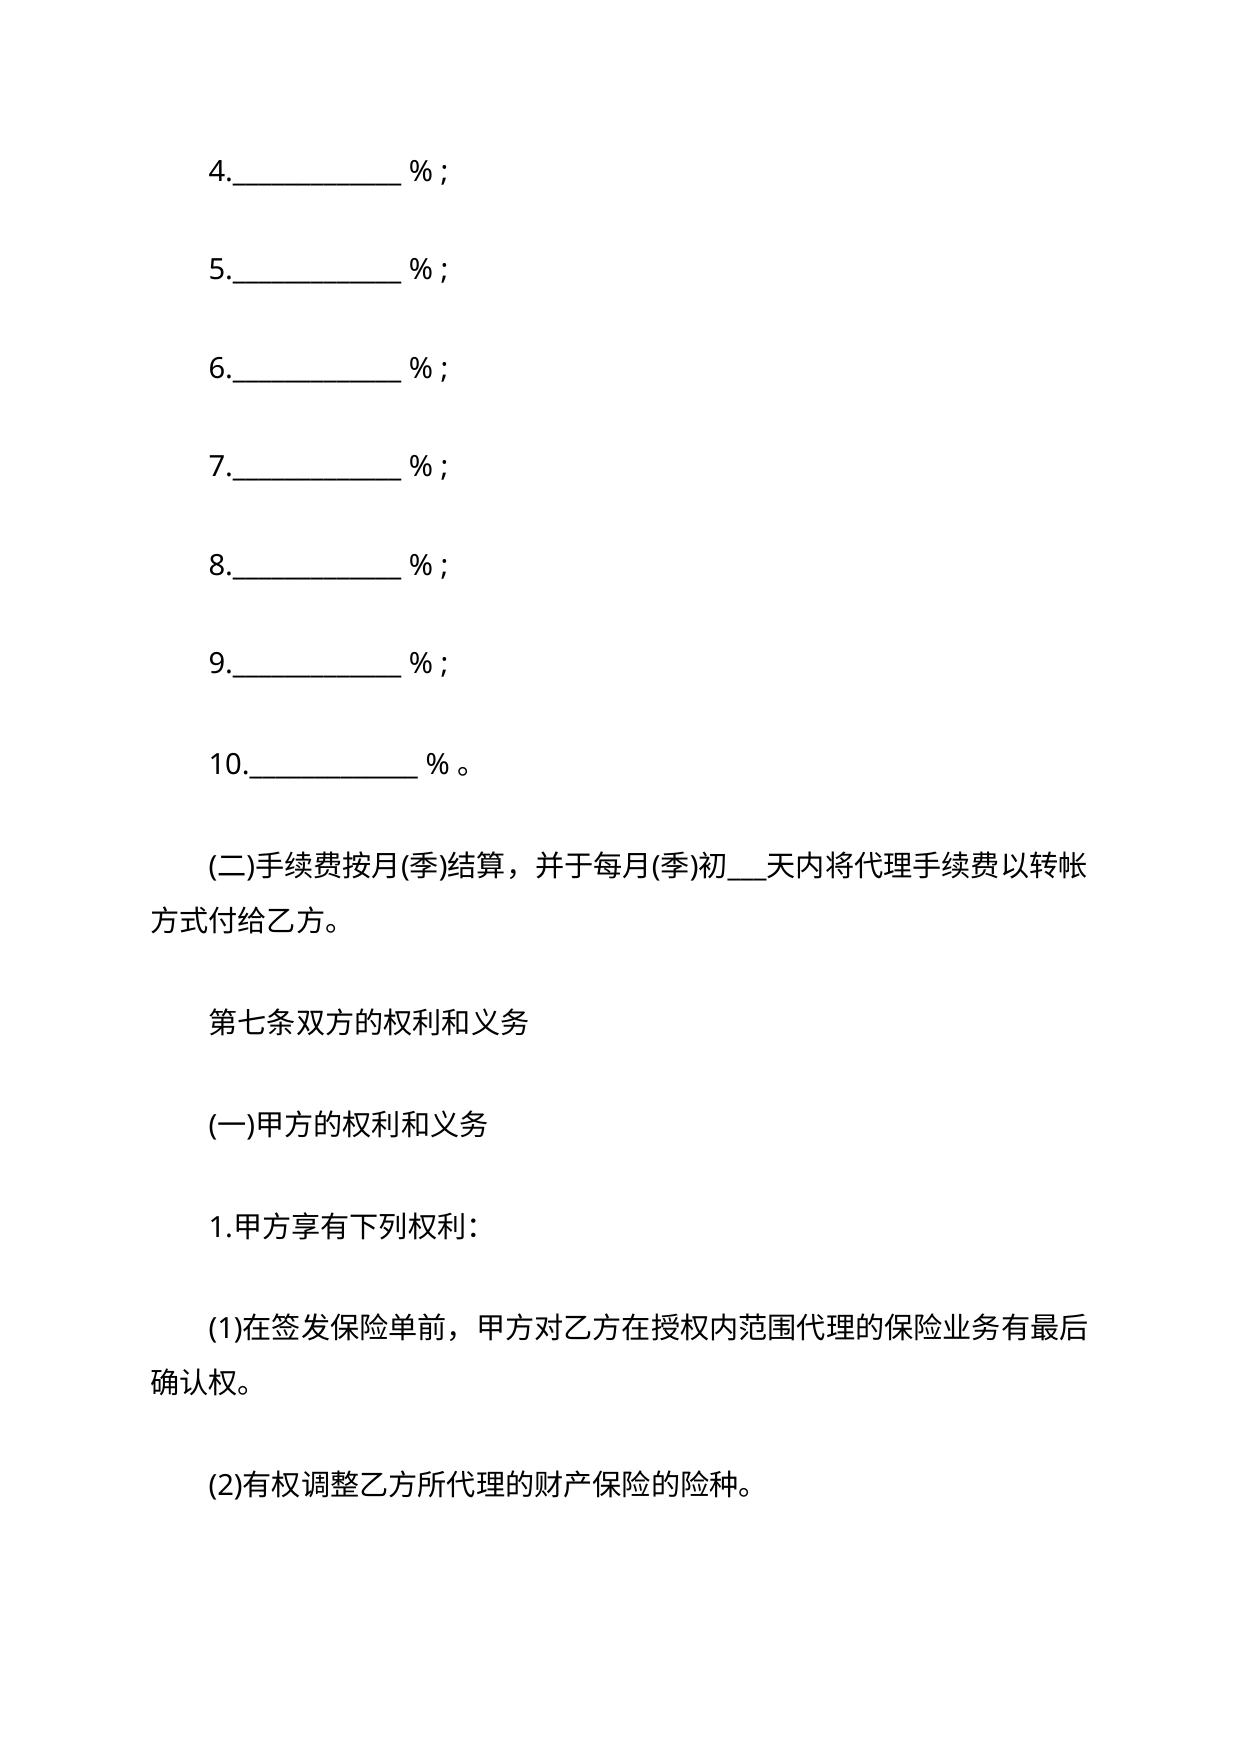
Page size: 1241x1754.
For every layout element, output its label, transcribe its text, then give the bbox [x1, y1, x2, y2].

text 9._____________ % ; [150, 642, 1090, 682]
text (1)在签发保险单前，甲方对乙方在授权内范围代理的保险业务有最后确认权。 [150, 1305, 1090, 1402]
text 8._____________ % ; [150, 544, 1090, 583]
text 7._____________ % ; [150, 445, 1090, 485]
text 第七条双方的权利和义务 [150, 999, 1090, 1042]
text 4._____________ % ; [150, 150, 1090, 190]
text 10._____________ % 。 [150, 741, 1090, 783]
text 1.甲方享有下列权利： [150, 1203, 1090, 1246]
text 6._____________ % ; [150, 347, 1090, 387]
text 5._____________ % ; [150, 248, 1090, 288]
text (二)手续费按月(季)结算，并于每月(季)初___天内将代理手续费以转帐方式付给乙方。 [150, 843, 1090, 940]
text (一)甲方的权利和义务 [150, 1101, 1090, 1143]
text (2)有权调整乙方所代理的财产保险的险种。 [150, 1462, 1090, 1504]
